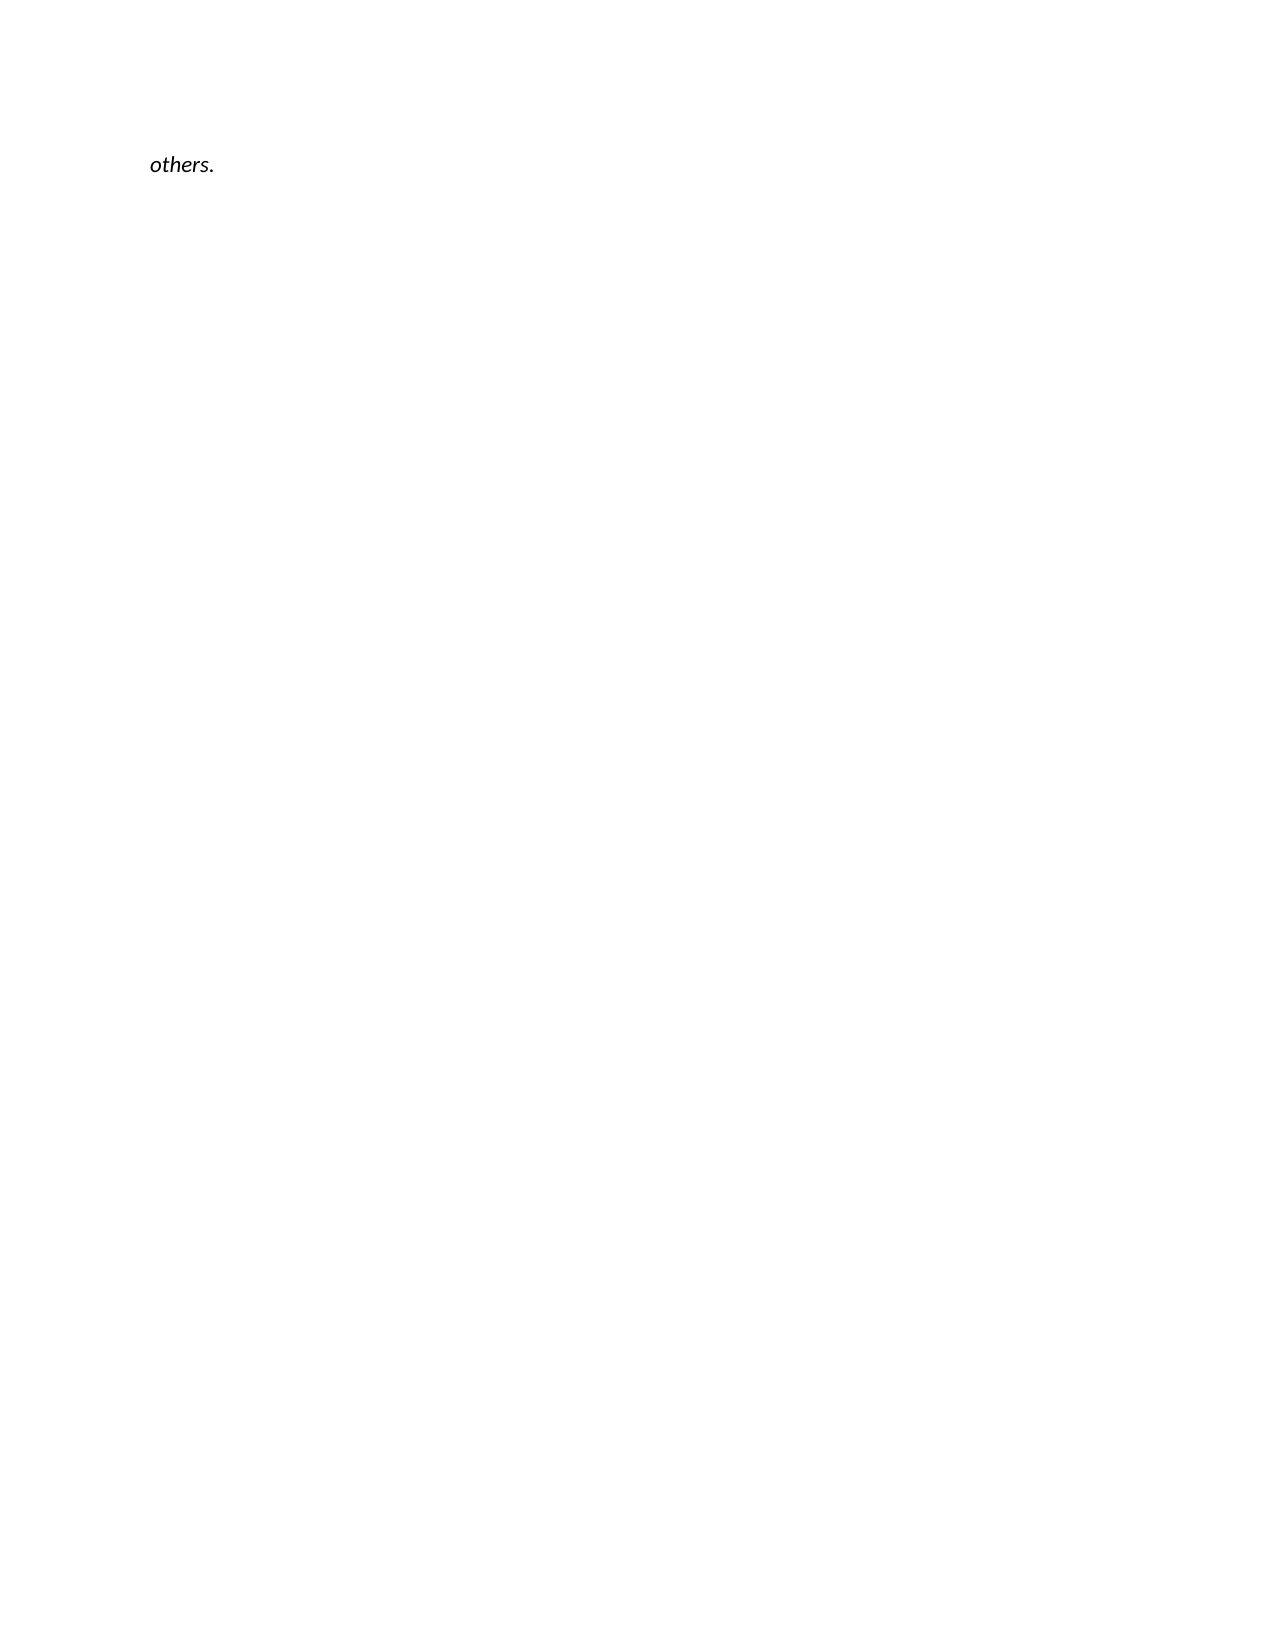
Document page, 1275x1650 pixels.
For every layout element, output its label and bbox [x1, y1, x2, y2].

text [150, 150, 1125, 206]
